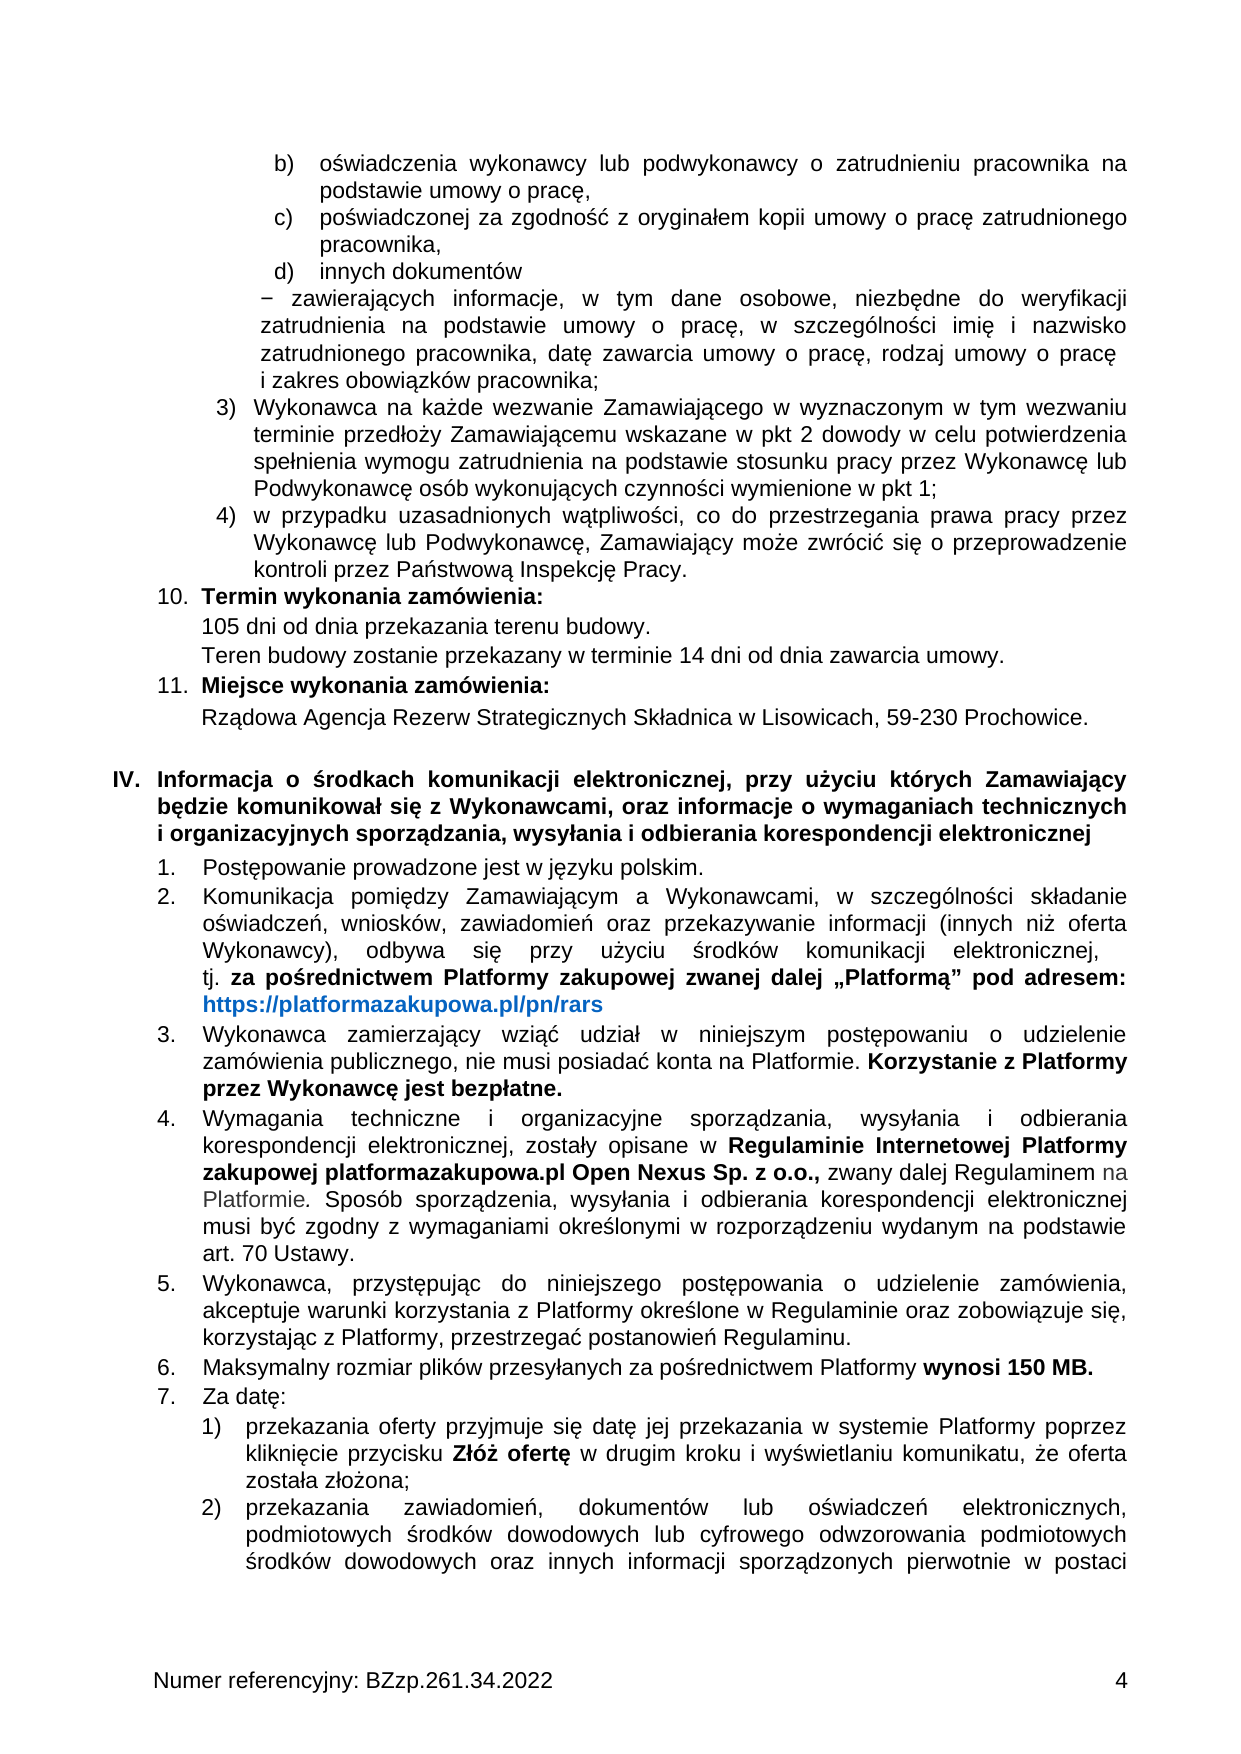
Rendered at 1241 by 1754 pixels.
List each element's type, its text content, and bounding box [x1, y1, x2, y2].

list Termin wykonania zamówienia: [157, 583, 1127, 610]
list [201, 1494, 1127, 1574]
list w przypadku uzasadnionych wątpliwości, co do przestrzegania prawa pracy przez Wykonawcę lub Podwykonawcę, Zamawiający może zwrócić się o przeprowadzenie kontroli przez Państwową Inspekcję Pracy. [216, 502, 1127, 583]
list oświadczenia wykonawcy lub podwykonawcy o zatrudnieniu pracownika na podstawie umowy o pracę, [274, 150, 1127, 203]
list Wykonawca zamierzający wziąć udział w niniejszym postępowaniu o udzielenie zamówienia publicznego, nie musi posiadać konta na Platformie. Korzystanie z Platformy przez Wykonawcę jest bezpłatne. [157, 1021, 1127, 1102]
text Teren budowy zostanie przekazany w terminie 14 dni od dnia zawarcia umowy. [201, 642, 1127, 669]
list Postępowanie prowadzone jest w języku polskim. [157, 853, 1127, 880]
list Maksymalny rozmiar plików przesyłanych za pośrednictwem Platformy wynosi 150 MB. [157, 1353, 1127, 1380]
list Wykonawca, przystępując do niniejszego postępowania o udzielenie zamówienia, akceptuje warunki korzystania z Platformy określone w Regulaminie oraz zobowiązuje się, korzystając z Platformy, przestrzegać postanowień Regulaminu. [157, 1270, 1127, 1350]
list Miejsce wykonania zamówienia: [157, 672, 1128, 698]
text − zawierających informacje, w tym dane osobowe, niezbędne do weryfikacji zatrudnienia na podstawie umowy o pracę, w szczególności imię i nazwisko zatrudnionego pracownika, datę zawarcia umowy o pracę, rodzaj umowy o pracę i zakres obowiązków pracownika; [260, 285, 1127, 393]
list Wykonawca na każde wezwanie Zamawiającego w wyznaczonym w tym wezwaniu terminie przedłoży Zamawiającemu wskazane w pkt 2 dowody w celu potwierdzenia spełnienia wymogu zatrudnienia na podstawie stosunku pracy przez Wykonawcę lub Podwykonawcę osób wykonujących czynności wymienione w pkt 1; [216, 394, 1127, 501]
list przekazania oferty przyjmuje się datę jej przekazania w systemie Platformy poprzez kliknięcie przycisku Złóż ofertę w drugim kroku i wyświetlaniu komunikatu, że oferta została złożona; [201, 1413, 1127, 1493]
list Wymagania techniczne i organizacyjne sporządzania, wysyłania i odbierania korespondencji elektronicznej, zostały opisane w Regulaminie Internetowej Platformy zakupowej platformazakupowa.pl Open Nexus Sp. z o.o., zwany dalej Regulaminem na Platformie. Sposób sporządzenia, wysyłania i odbierania korespondencji elektronicznej musi być zgodny z wymaganiami określonymi w rozporządzeniu wydanym na podstawie art. 70 Ustawy. [157, 1105, 1127, 1267]
subtitle Informacja o środkach komunikacji elektronicznej, przy użyciu których Zamawiający będzie komunikował się z Wykonawcami, oraz informacje o wymaganiach technicznych i organizacyjnych sporządzania, wysyłania i odbierania korespondencji elektronicznej [112, 766, 1128, 846]
text 105 dni od dnia przekazania terenu budowy. [201, 613, 1127, 639]
list Za datę: [157, 1383, 1127, 1409]
text Rządowa Agencja Rezerw Strategicznych Składnica w Lisowicach, 59-230 Prochowice. [201, 704, 1128, 730]
list innych dokumentów [274, 258, 1127, 285]
list Komunikacja pomiędzy Zamawiającym a Wykonawcami, w szczególności składanie oświadczeń, wniosków, zawiadomień oraz przekazywanie informacji (innych niż oferta Wykonawcy), odbywa się przy użyciu środków komunikacji elektronicznej, tj. za pośrednictwem Platformy zakupowej zwanej dalej „Platformą” pod adresem: https://platformazakupowa.pl/pn/rars [157, 883, 1127, 1018]
list poświadczonej za zgodność z oryginałem kopii umowy o pracę zatrudnionego pracownika, [274, 204, 1127, 258]
